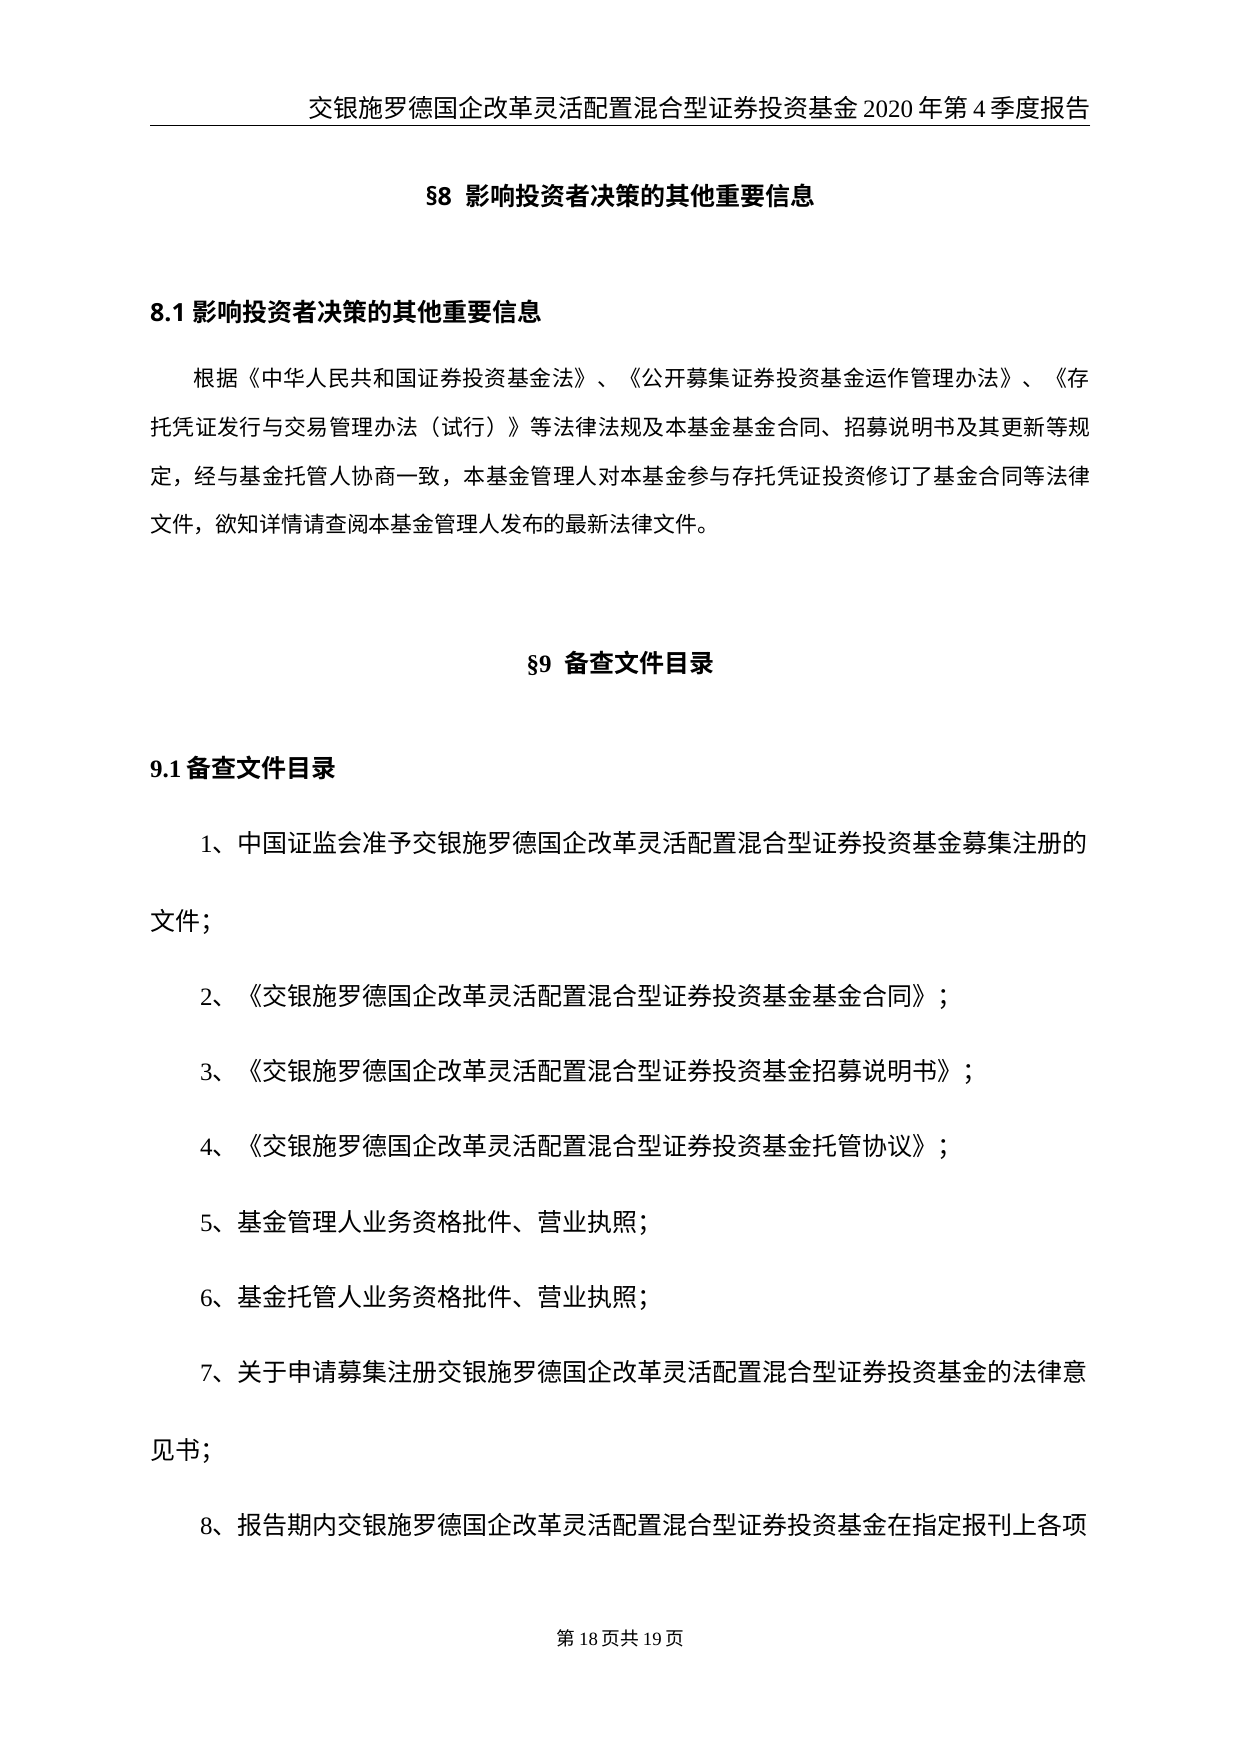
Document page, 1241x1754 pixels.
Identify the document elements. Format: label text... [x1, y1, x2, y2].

text 2、《交银施罗德国企改革灵活配置混合型证券投资基金基金合同》； [150, 962, 1090, 1027]
text 9.1备查文件目录 [150, 734, 1090, 799]
text 5、基金管理人业务资格批件、营业执照； [150, 1188, 1090, 1253]
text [150, 1491, 1090, 1556]
subtitle §8 影响投资者决策的其他重要信息 [150, 162, 1090, 227]
text 1、中国证监会准予交银施罗德国企改革灵活配置混合型证券投资基金募集注册的文件； [150, 809, 1090, 952]
text 4、《交银施罗德国企改革灵活配置混合型证券投资基金托管协议》； [150, 1112, 1090, 1177]
text 3、《交银施罗德国企改革灵活配置混合型证券投资基金招募说明书》； [150, 1037, 1090, 1102]
text 7、关于申请募集注册交银施罗德国企改革灵活配置混合型证券投资基金的法律意见书； [150, 1338, 1090, 1481]
subtitle §9 备查文件目录 [150, 629, 1090, 694]
text 8.1 影响投资者决策的其他重要信息 [150, 278, 1090, 343]
text 6、基金托管人业务资格批件、营业执照； [150, 1263, 1090, 1328]
text 根据《中华人民共和国证券投资基金法》、《公开募集证券投资基金运作管理办法》、《存托凭证发行与交易管理办法（试行）》等法律法规及本基金基金合同、招募说明书及其更新等规定，经与基金托管人协商一致，本基金管理人对本基金参与存托凭证投资修订了基金合同等法律文件，欲知详情请查阅本基金管理人发布的最新法律文件。 [150, 361, 1090, 539]
